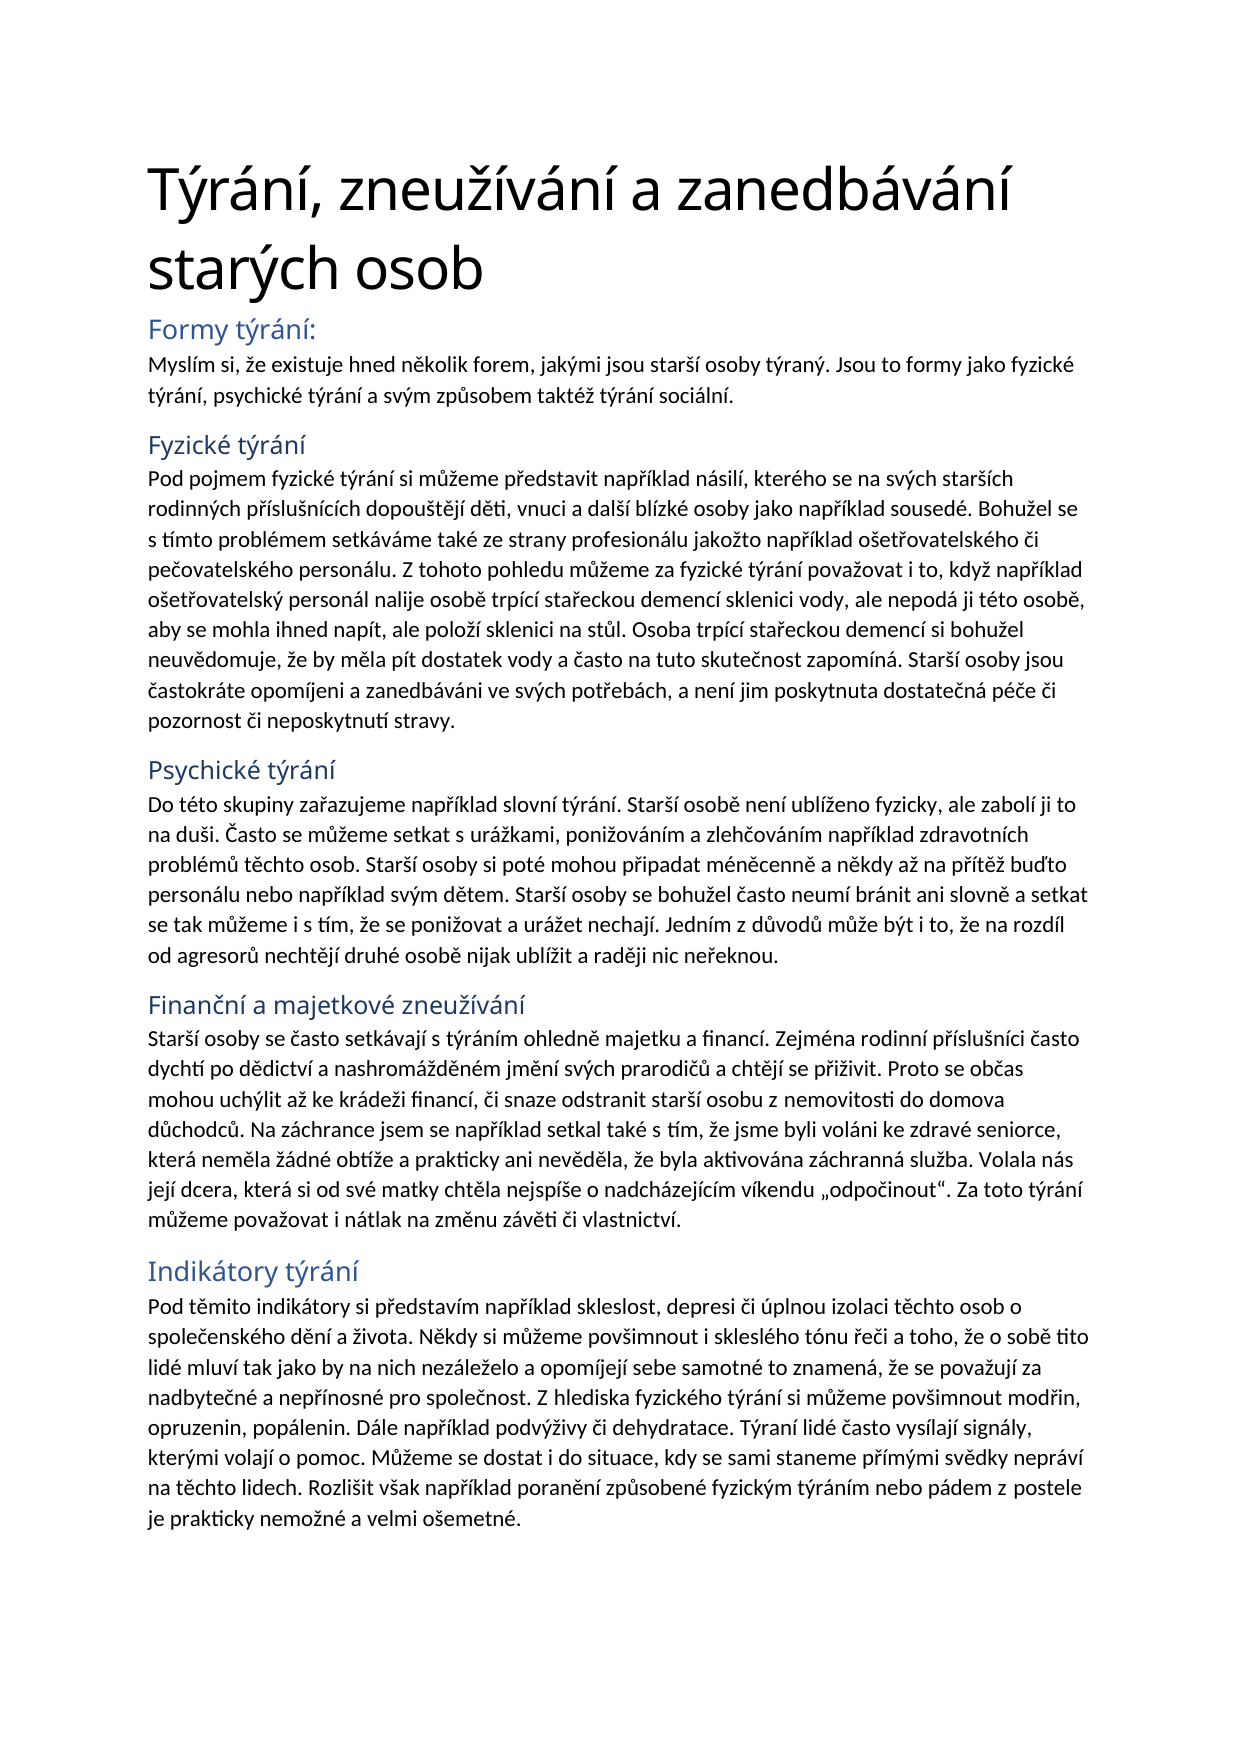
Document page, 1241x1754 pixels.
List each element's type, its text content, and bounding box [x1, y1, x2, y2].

text Pod pojmem fyzické týrání si můžeme představit například násilí, kterého se na svých starších rodinných příslušnících dopouštějí děti, vnuci a další blízké osoby jako například sousedé. Bohužel se s tímto problémem setkáváme také ze strany profesionálu jakožto například ošetřovatelského či pečovatelského personálu. Z tohoto pohledu můžeme za fyzické týrání považovat i to, když například ošetřovatelský personál nalije osobě trpící stařeckou demencí sklenici vody, ale nepodá ji této osobě, aby se mohla ihned napít, ale položí sklenici na stůl. Osoba trpící stařeckou demencí si bohužel neuvědomuje, že by měla pít dostatek vody a často na tuto skutečnost zapomíná. Starší osoby jsou častokráte opomíjeni a zanedbáváni ve svých potřebách, a není jim poskytnuta dostatečná péče či pozornost či neposkytnutí stravy. [148, 464, 1093, 734]
subtitle Finanční a majetkové zneužívání [148, 988, 1093, 1022]
subtitle Formy týrání: [148, 311, 1093, 348]
text Pod těmito indikátory si představím například skleslost, depresi či úplnou izolaci těchto osob o společenského dění a života. Někdy si můžeme povšimnout i skleslého tónu řeči a toho, že o sobě tito lidé mluví tak jako by na nich nezáleželo a opomíjejí sebe samotné to znamená, že se považují za nadbytečné a nepřínosné pro společnost. Z hlediska fyzického týrání si můžeme povšimnout modřin, opruzenin, popálenin. Dále například podvýživy či dehydratace. Týraní lidé často vysílají signály, kterými volají o pomoc. Můžeme se dostat i do situace, kdy se sami staneme přímými svědky nepráví na těchto lidech. Rozlišit však například poranění způsobené fyzickým týráním nebo pádem z postele je prakticky nemožné a velmi ošemetné. [148, 1292, 1093, 1532]
text Do této skupiny zařazujeme například slovní týrání. Starší osobě není ublíženo fyzicky, ale zabolí ji to na duši. Často se můžeme setkat s urážkami, ponižováním a zlehčováním například zdravotních problémů těchto osob. Starší osoby si poté mohou připadat méněcenně a někdy až na přítěž buďto personálu nebo například svým dětem. Starší osoby se bohužel často neumí bránit ani slovně a setkat se tak můžeme i s tím, že se ponižovat a urážet nechají. Jedním z důvodů může být i to, že na rozdíl od agresorů nechtějí druhé osobě nijak ublížit a raději nic neřeknou. [148, 790, 1093, 969]
title Týrání, zneužívání a zanedbávání starých osob [148, 148, 1093, 307]
subtitle Fyzické týrání [148, 428, 1093, 462]
text Myslím si, že existuje hned několik forem, jakými jsou starší osoby týraný. Jsou to formy jako fyzické týrání, psychické týrání a svým způsobem taktéž týrání sociální. [148, 351, 1093, 409]
subtitle Indikátory týrání [148, 1252, 1093, 1289]
text Starší osoby se často setkávají s týráním ohledně majetku a financí. Zejména rodinní příslušníci často dychtí po dědictví a nashromážděném jmění svých prarodičů a chtějí se přiživit. Proto se občas mohou uchýlit až ke krádeži financí, či snaze odstranit starší osobu z nemovitosti do domova důchodců. Na záchrance jsem se například setkal také s tím, že jsme byli voláni ke zdravé seniorce, která neměla žádné obtíže a prakticky ani nevěděla, že byla aktivována záchranná služba. Volala nás její dcera, která si od své matky chtěla nejspíše o nadcházejícím víkendu „odpočinout“. Za toto týrání můžeme považovat i nátlak na změnu závěti či vlastnictví. [148, 1024, 1093, 1234]
subtitle Psychické týrání [148, 753, 1093, 787]
